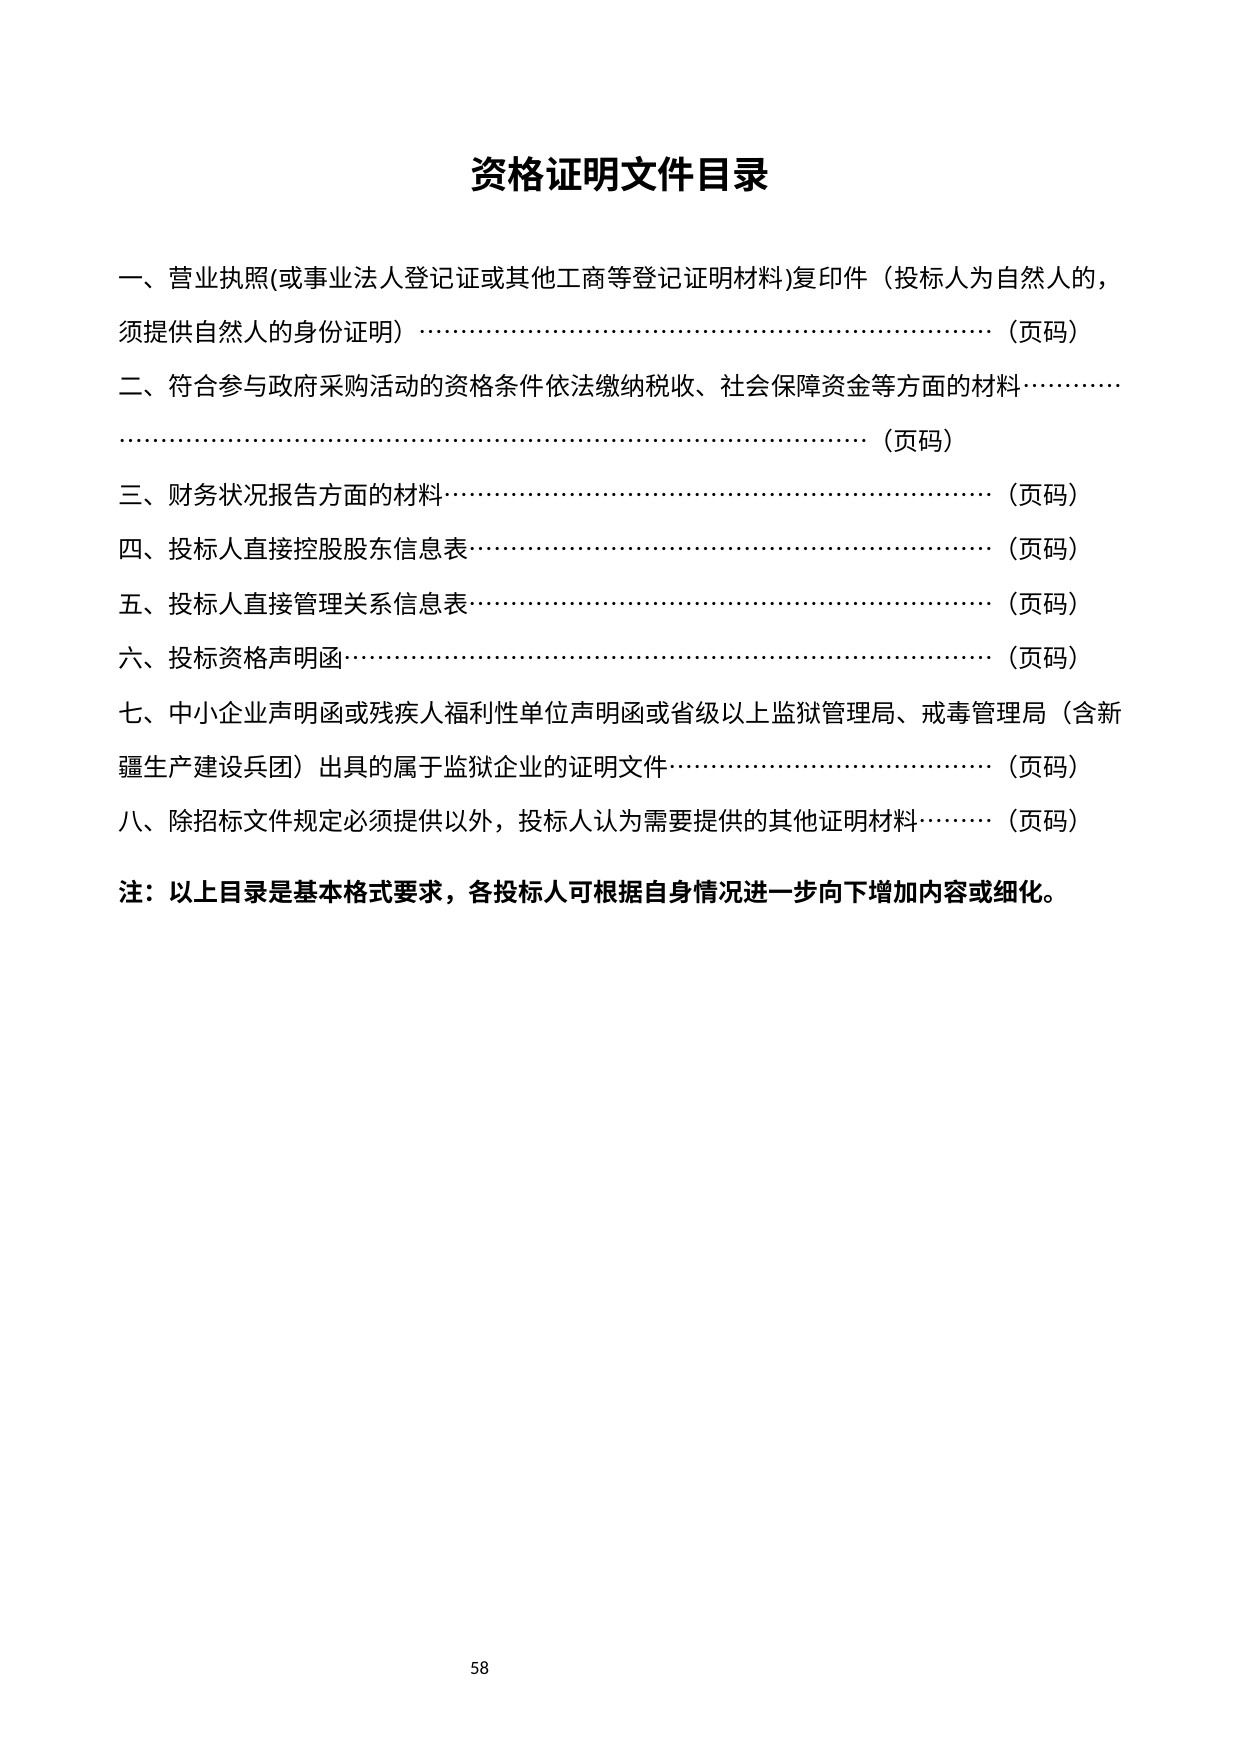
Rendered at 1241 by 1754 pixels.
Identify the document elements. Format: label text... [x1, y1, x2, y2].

text 一、营业执照(或事业法人登记证或其他工商等登记证明材料)复印件（投标人为自然人的，须提供自然人的身份证明）……………………………………………………………（页码） [118, 258, 1122, 349]
text 六、投标资格声明函……………………………………………………………………（页码） [118, 639, 1122, 675]
text 二、符合参与政府采购活动的资格条件依法缴纳税收、社会保障资金等方面的材料…………………………………………………………………………………………（页码） [118, 367, 1122, 457]
text 五、投标人直接管理关系信息表………………………………………………………（页码） [118, 584, 1122, 621]
text 七、中小企业声明函或残疾人福利性单位声明函或省级以上监狱管理局、戒毒管理局（含新疆生产建设兵团）出具的属于监狱企业的证明文件…………………………………（页码） [118, 693, 1122, 784]
text 八、除招标文件规定必须提供以外，投标人认为需要提供的其他证明材料………（页码） [118, 802, 1122, 838]
text 三、财务状况报告方面的材料…………………………………………………………（页码） [118, 476, 1122, 512]
text 注：以上目录是基本格式要求，各投标人可根据自身情况进一步向下增加内容或细化。 [118, 856, 1122, 925]
text 四、投标人直接控股股东信息表………………………………………………………（页码） [118, 530, 1122, 566]
text 资格证明文件目录 [118, 138, 1122, 207]
